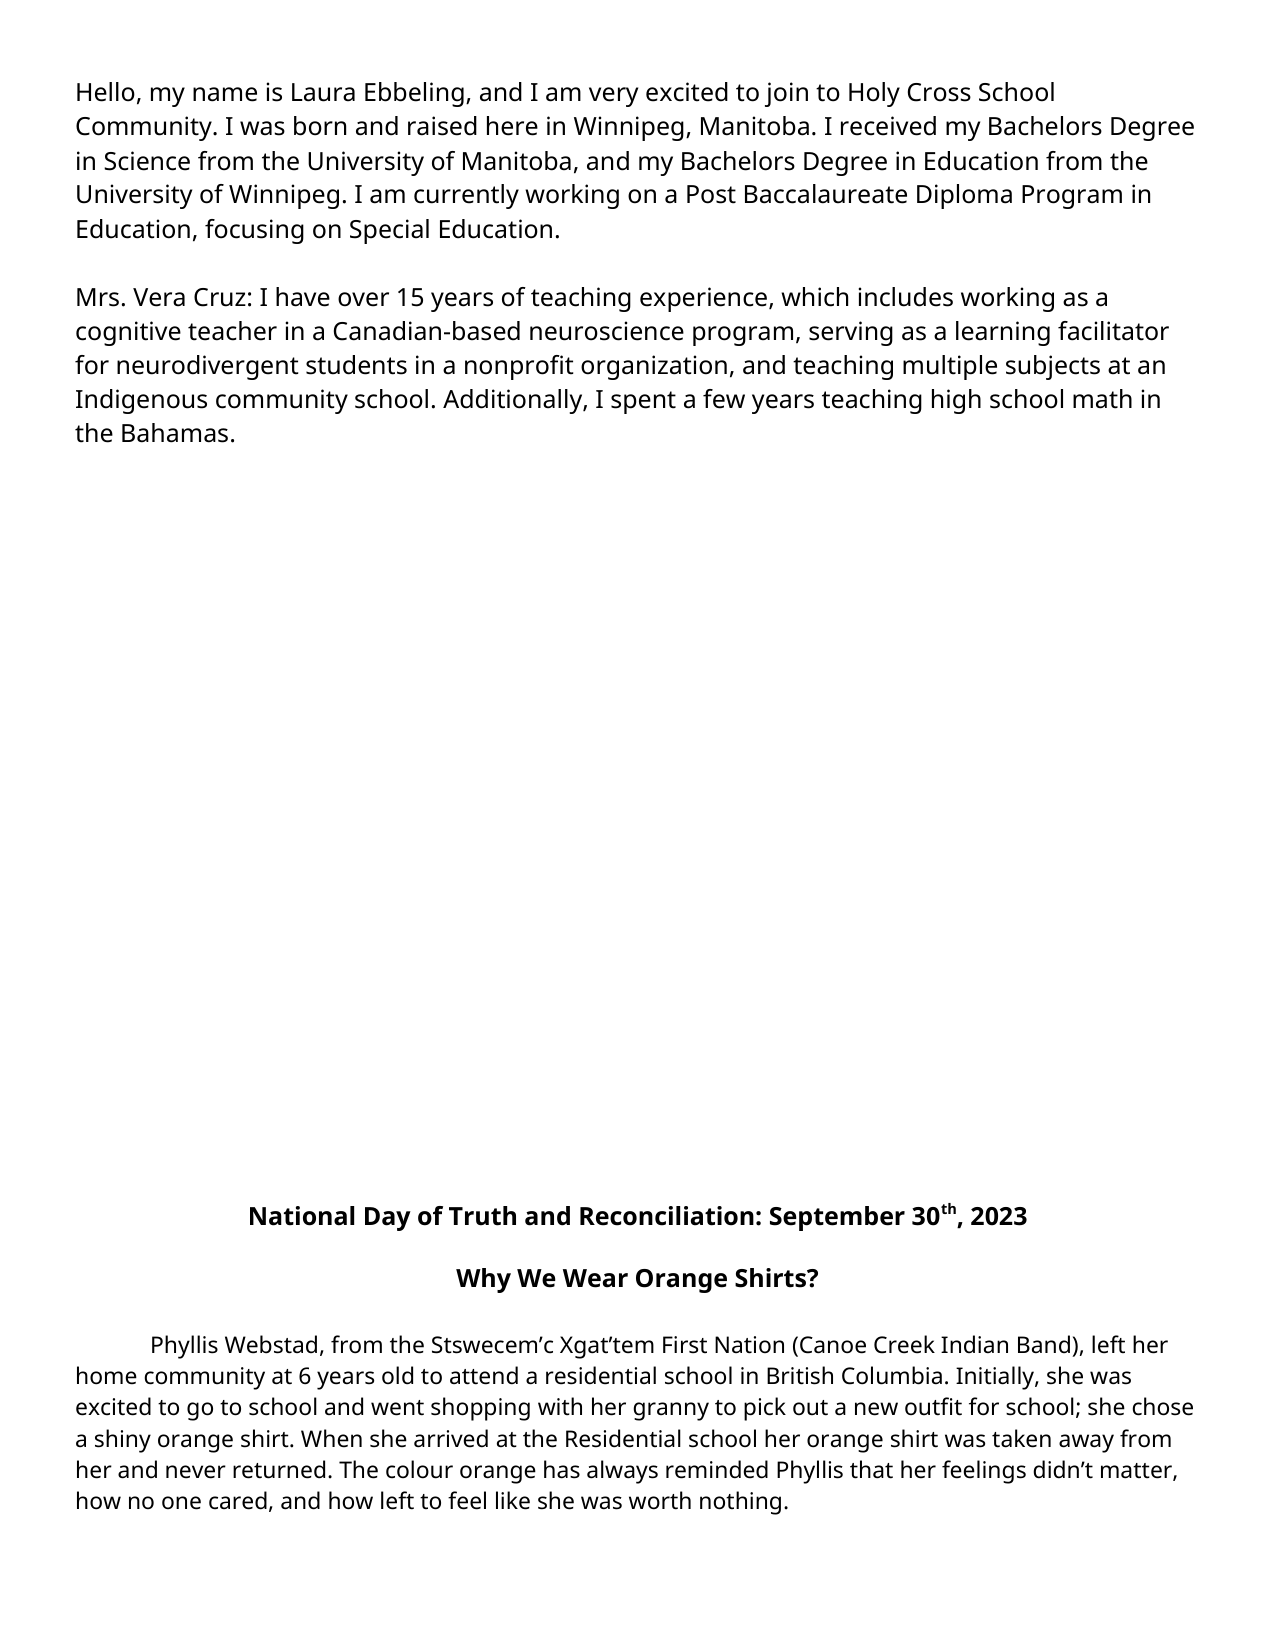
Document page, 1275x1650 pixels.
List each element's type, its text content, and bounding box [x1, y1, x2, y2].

text Why We Wear Orange Shirts? [75, 1261, 1200, 1295]
text Phyllis Webstad, from the Stswecem’c Xgat’tem First Nation (Canoe Creek Indian Band), left her home community at 6 years old to attend a residential school in British Columbia. Initially, she was excited to go to school and went shopping with her granny to pick out a new outfit for school; she chose a shiny orange shirt. When she arrived at the Residential school her orange shirt was taken away from her and never returned. The colour orange has always reminded Phyllis that her feelings didn’t matter, how no one cared, and how left to feel like she was worth nothing. [75, 1329, 1200, 1516]
text Mrs. Vera Cruz: I have over 15 years of teaching experience, which includes working as a cognitive teacher in a Canadian-based neuroscience program, serving as a learning facilitator for neurodivergent students in a nonprofit organization, and teaching multiple subjects at an Indigenous community school. Additionally, I spent a few years teaching high school math in the Bahamas. [75, 279, 1200, 450]
text Hello, my name is Laura Ebbeling, and I am very excited to join to Holy Cross School Community. I was born and raised here in Winnipeg, Manitoba. I received my Bachelors Degree in Science from the University of Manitoba, and my Bachelors Degree in Education from the University of Winnipeg. I am currently working on a Post Baccalaureate Diploma Program in Education, focusing on Special Education. [75, 75, 1200, 245]
text National Day of Truth and Reconciliation: September 30th, 2023 [75, 1199, 1200, 1233]
